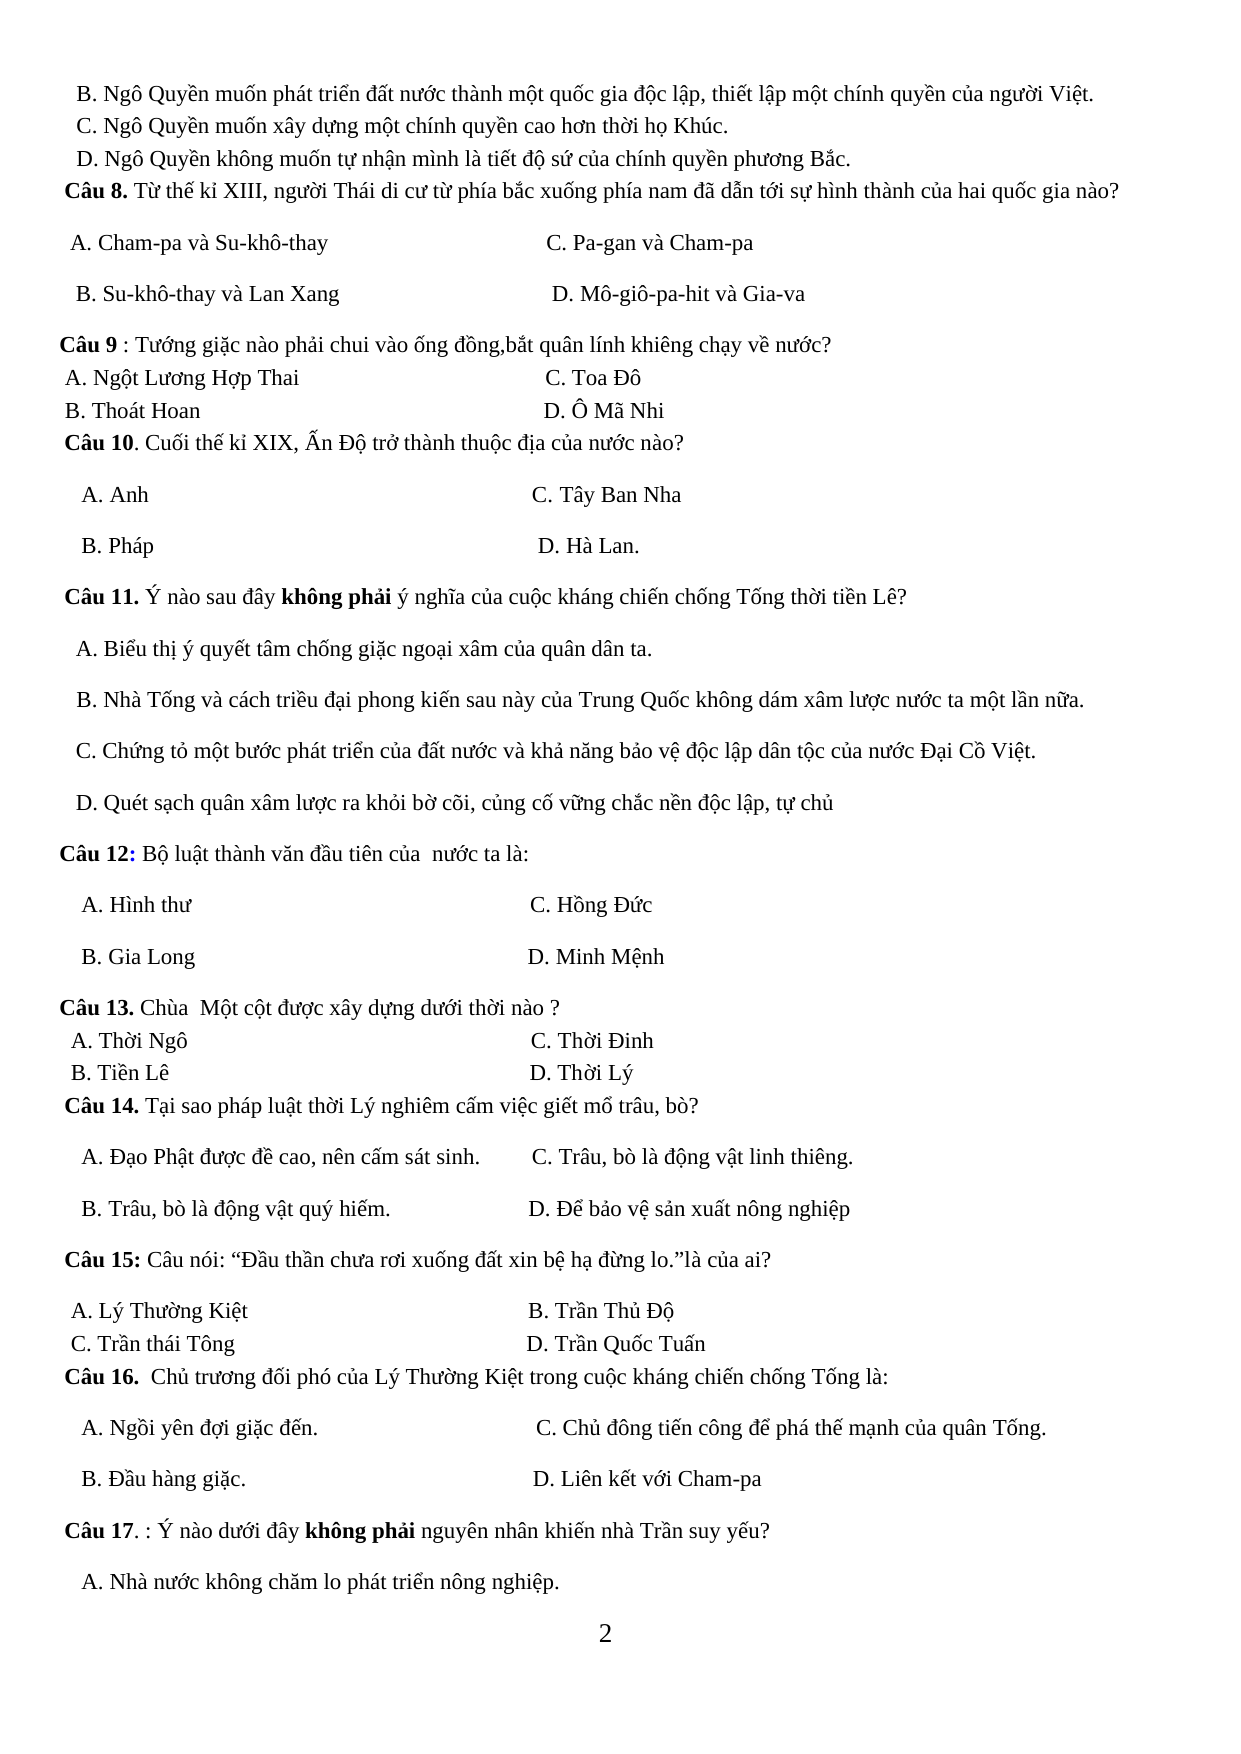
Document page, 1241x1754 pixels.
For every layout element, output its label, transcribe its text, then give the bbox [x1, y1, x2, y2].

text B. Thoát Hoan D. Ô Mã Nhi [59, 397, 1152, 423]
text Câu 13. Chùa Một cột được xây dựng dưới thời nào ? [59, 994, 1152, 1021]
text B. Gia Long D. Minh Mệnh [64, 943, 1147, 969]
text Câu 12: Bộ luật thành văn đầu tiên của nước ta là: [59, 840, 1147, 867]
text B. Tiền Lê D. Thời Lý [59, 1059, 1152, 1086]
text Câu 14. Tại sao pháp luật thời Lý nghiêm cấm việc giết mổ trâu, bò? [145, 1092, 1147, 1118]
text A. Hình thư C. Hồng Đức [64, 892, 1147, 918]
text A. Lý Thường Kiệt B. Trần Thủ Độ [59, 1297, 1152, 1324]
text C. Ngô Quyền muốn xây dựng một chính quyền cao hơn thời họ Khúc. [59, 112, 1152, 139]
text C. Chứng tỏ một bước phát triển của đất nước và khả năng bảo vệ độc lập dân tộc của nước Đại Cồ Việt. [64, 737, 1147, 764]
text Câu 9 : Tướng giặc nào phải chui vào ống đồng,bắt quân lính khiêng chạy về nước? [59, 332, 1152, 358]
text A. Ngột Lương Hợp Thai C. Toa Đô [59, 364, 1152, 391]
text Câu 17. : Ý nào dưới đây không phải nguyên nhân khiến nhà Trần suy yếu? [145, 1517, 1147, 1543]
text A. Ngồi yên đợi giặc đến. C. Chủ đông tiến công để phá thế mạnh của quân Tống. [64, 1414, 1147, 1440]
text A. Nhà nước không chăm lo phát triển nông nghiệp. [64, 1568, 1147, 1594]
text B. Ngô Quyền muốn phát triển đất nước thành một quốc gia độc lập, thiết lập một chính quyền của người Việt. [59, 80, 1152, 106]
text Câu 16. Chủ trương đối phó của Lý Thường Kiệt trong cuộc kháng chiến chống Tống là: [166, 1363, 1147, 1389]
text C. Trần thái Tông D. Trần Quốc Tuấn [59, 1330, 1152, 1356]
text B. Trâu, bò là động vật quý hiếm. D. Để bảo vệ sản xuất nông nghiệp [64, 1195, 1147, 1221]
text A. Đạo Phật được đề cao, nên cấm sát sinh. C. Trâu, bò là động vật linh thiêng. [64, 1143, 1147, 1170]
text Câu 15: Câu nói: “Đầu thần chưa rơi xuống đất xin bệ hạ đừng lo.”là của ai? [64, 1246, 1147, 1272]
text Câu 11. Ý nào sau đây không phải ý nghĩa của cuộc kháng chiến chống Tống thời tiền Lê? [64, 583, 1147, 610]
text Câu 8. Từ thế kỉ XIII, người Thái di cư từ phía bắc xuống phía nam đã dẫn tới sự hình thành của hai quốc gia nào? [64, 177, 1147, 204]
text B. Đầu hàng giặc. D. Liên kết với Cham-pa [64, 1465, 1147, 1492]
text A. Cham-pa và Su-khô-thay C. Pa-gan và Cham-pa [64, 229, 1147, 255]
text D. Ngô Quyền không muốn tự nhận mình là tiết độ sứ của chính quyền phương Bắc. [59, 145, 1152, 171]
text A. Thời Ngô C. Thời Đinh [59, 1027, 1152, 1053]
text B. Pháp D. Hà Lan. [64, 532, 1147, 558]
text A. Anh C. Tây Ban Nha [64, 481, 1147, 507]
text B. Nhà Tống và cách triều đại phong kiến sau này của Trung Quốc không dám xâm lược nước ta một lần nữa. [59, 686, 1147, 712]
text A. Biểu thị ý quyết tâm chống giặc ngoại xâm của quân dân ta. [64, 635, 1147, 661]
text Câu 10. Cuối thế kỉ XIX, Ấn Độ trở thành thuộc địa của nước nào? [64, 429, 1147, 456]
text B. Su-khô-thay và Lan Xang D. Mô-giô-pa-hit và Gia-va [64, 280, 1147, 307]
text D. Quét sạch quân xâm lược ra khỏi bờ cõi, củng cố vững chắc nền độc lập, tự chủ [64, 789, 1147, 815]
